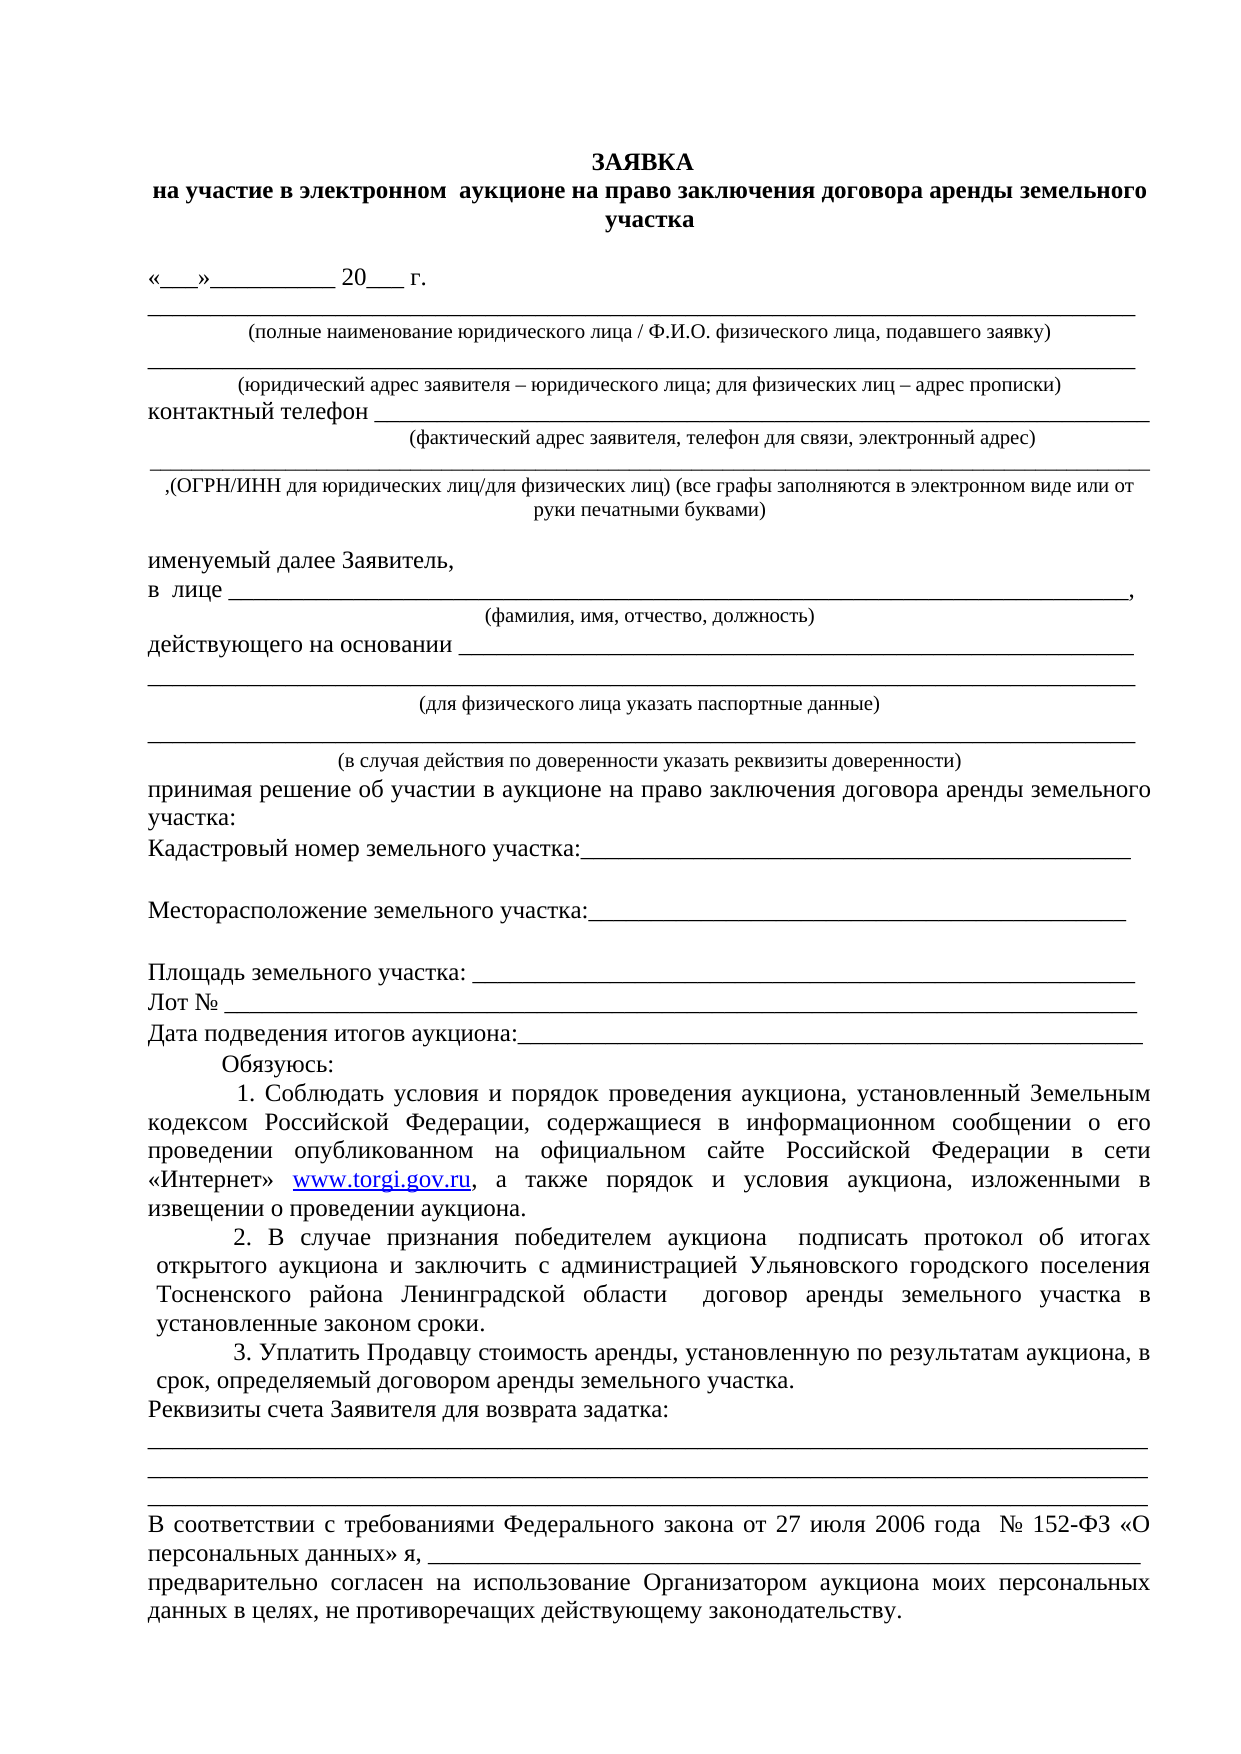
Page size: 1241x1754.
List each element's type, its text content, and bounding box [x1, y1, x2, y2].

text (в случая действия по доверенности указать реквизиты доверенности) [148, 748, 1152, 772]
text Дата подведения итогов аукциона:__________________________________________________ [148, 1018, 1152, 1047]
text _______________________________________________________________________________ [148, 343, 1152, 372]
text (юридический адрес заявителя – юридического лица; для физических лиц – адрес прописки) [148, 372, 1152, 396]
text на участие в электронном аукционе на право заключения договора аренды земельного участка [148, 176, 1152, 233]
text ________________________________________________________________________________ [148, 1452, 1152, 1480]
text Обязуюсь: [148, 1049, 1152, 1078]
text (фамилия, имя, отчество, должность) [148, 603, 1152, 627]
text предварительно согласен на использование Организатором аукциона моих персональных данных в целях, не противоречащих действующему законодательству. [148, 1567, 1152, 1624]
text Месторасположение земельного участка:___________________________________________ [148, 895, 1152, 924]
text действующего на основании ______________________________________________________ [148, 629, 1152, 658]
text «___»__________ 20___ г. [148, 262, 1152, 291]
text в лице ________________________________________________________________________, [148, 574, 1152, 603]
text _______________________________________________________________________________ [148, 660, 1152, 688]
text ЗАЯВКА [148, 147, 1152, 176]
text принимая решение об участии в аукционе на право заключения договора аренды земельного участка: [148, 774, 1152, 831]
text 3. Уплатить Продавцу стоимость аренды, установленную по результатам аукциона, в срок, определяемый договором аренды земельного участка. [156, 1337, 1152, 1394]
text (фактический адрес заявителя, телефон для связи, электронный адрес) [148, 425, 1152, 449]
text 1. Соблюдать условия и порядок проведения аукциона, установленный Земельным кодексом Российской Федерации, содержащиеся в информационном сообщении о его проведении опубликованном на официальном сайте Российской Федерации в сети «Интернет» www.torgi.gov.ru, а также порядок и условия аукциона, изложенными в извещении о проведении аукциона. [148, 1078, 1152, 1222]
text Лот № _________________________________________________________________________ [148, 987, 1152, 1016]
text (для физического лица указать паспортные данные) [148, 691, 1152, 715]
text контактный телефон ______________________________________________________________ [148, 396, 1152, 425]
text Реквизиты счета Заявителя для возврата задатка: [148, 1394, 1131, 1423]
text _______________________________________________________________________________ [148, 717, 1152, 746]
text именуемый далее Заявитель, [148, 545, 1152, 574]
text ________________________________________________________________________________________________,(ОГРН/ИНН для юридических лиц/для физических лиц) (все графы заполняются в электронном виде или от руки печатными буквами) [148, 449, 1152, 521]
text (полные наименование юридического лица / Ф.И.О. физического лица, подавшего заявку) [148, 319, 1152, 343]
text Кадастровый номер земельного участка:____________________________________________ [148, 833, 1152, 862]
text ________________________________________________________________________________ [148, 1423, 1152, 1452]
text 2. В случае признания победителем аукциона подписать протокол об итогах открытого аукциона и заключить с администрацией Ульяновского городского поселения Тосненского района Ленинградской области договор аренды земельного участка в установленные законом сроки. [156, 1222, 1152, 1337]
text ________________________________________________________________________________ [148, 1480, 1152, 1509]
text _______________________________________________________________________________ [148, 291, 1152, 319]
text В соответствии с требованиями Федерального закона от 27 июля 2006 года № 152-ФЗ «О персональных данных» я, _________________________________________________________ [148, 1509, 1152, 1567]
text Площадь земельного участка: _____________________________________________________ [148, 957, 1152, 985]
